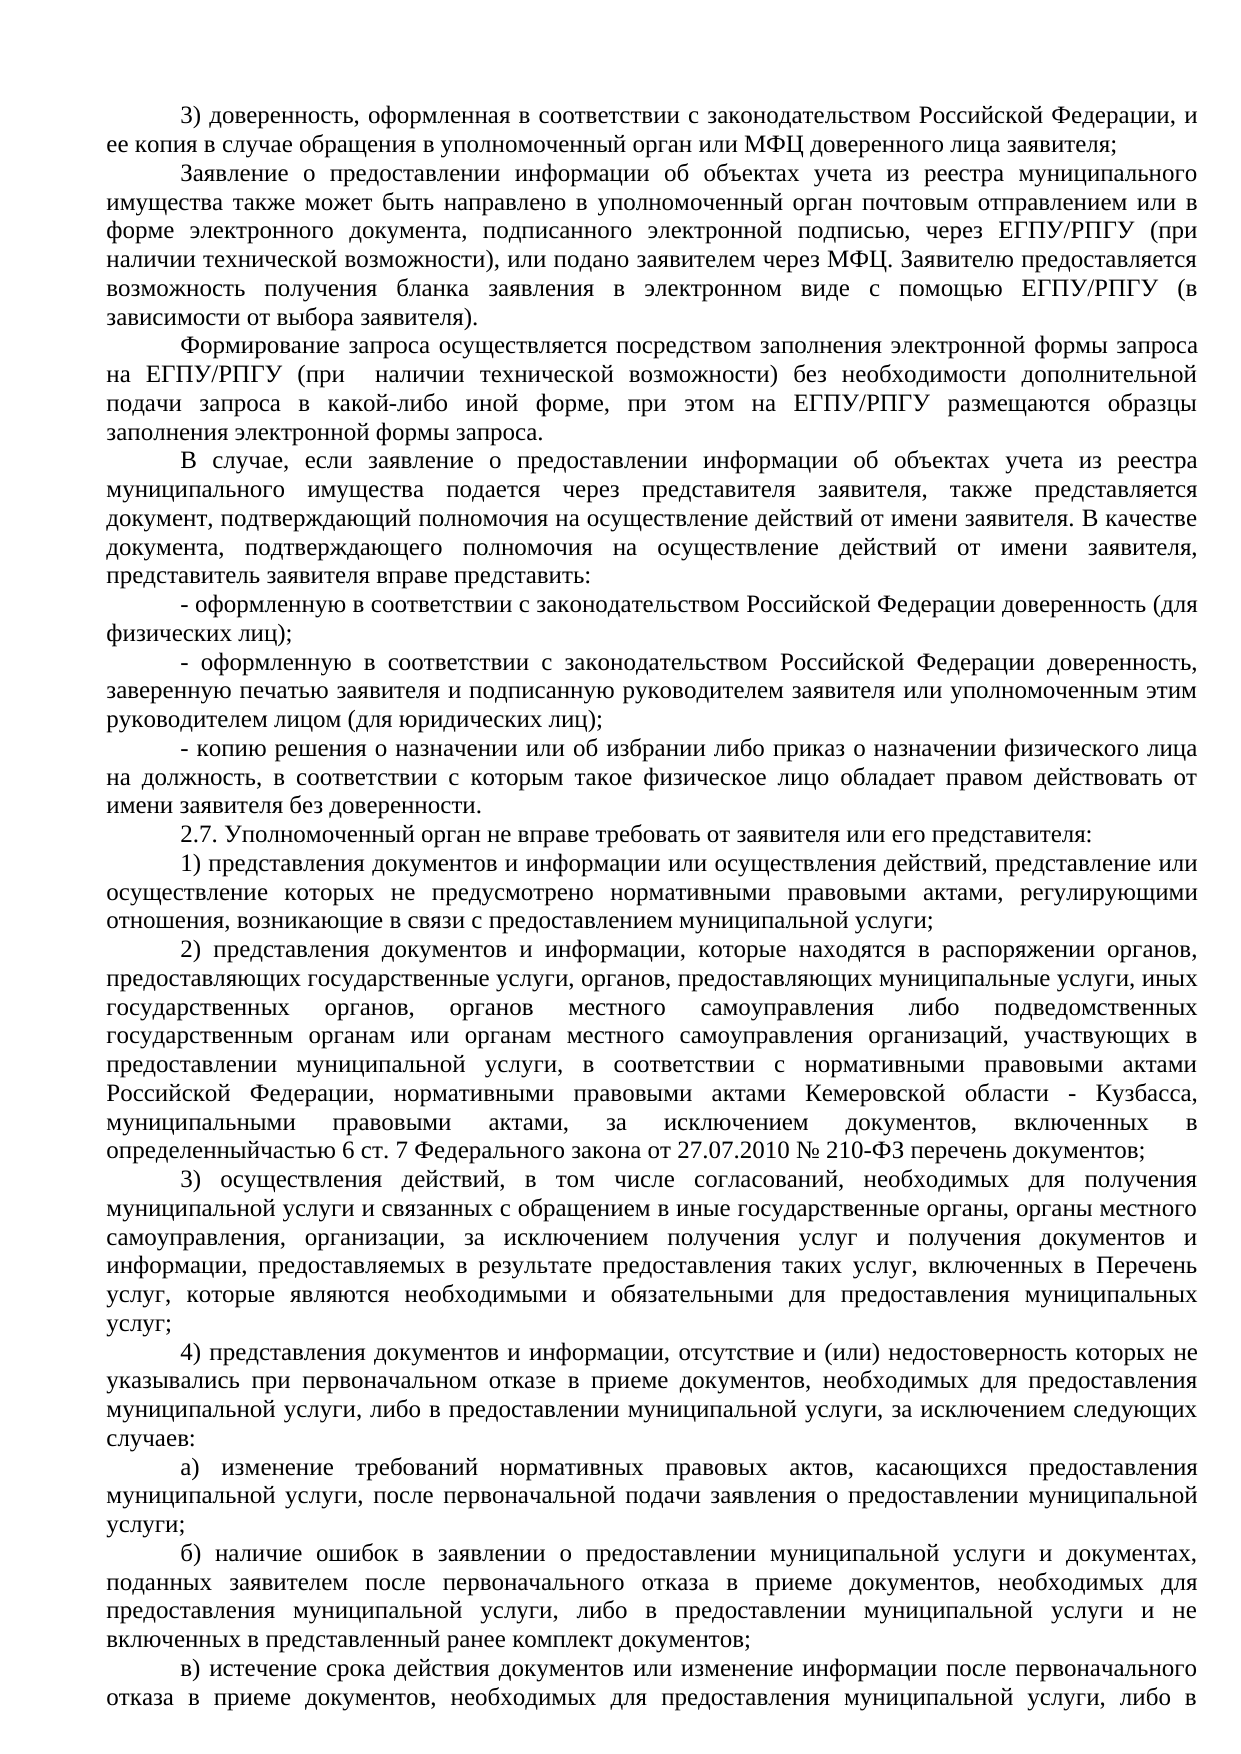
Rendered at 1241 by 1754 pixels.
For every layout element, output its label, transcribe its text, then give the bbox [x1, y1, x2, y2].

text - оформленную в соответствии с законодательством Российской Федерации доверенность (для физических лиц); [106, 589, 1198, 647]
text Формирование запроса осуществляется посредством заполнения электронной формы запроса на ЕГПУ/РПГУ (при наличии технической возможности) без необходимости дополнительной подачи запроса в какой-либо иной форме, при этом на ЕГПУ/РПГУ размещаются образцы заполнения электронной формы запроса. [106, 330, 1198, 445]
text 3) осуществления действий, в том числе согласований, необходимых для получения муниципальной услуги и связанных с обращением в иные государственные органы, органы местного самоуправления, организации, за исключением получения услуг и получения документов и информации, предоставляемых в результате предоставления таких услуг, включенных в Перечень услуг, которые являются необходимыми и обязательными для предоставления муниципальных услуг; [106, 1164, 1198, 1337]
text 2) представления документов и информации, которые находятся в распоряжении органов, предоставляющих государственные услуги, органов, предоставляющих муниципальные услуги, иных государственных органов, органов местного самоуправления либо подведомственных государственным органам или органам местного самоуправления организаций, участвующих в предоставлении муниципальной услуги, в соответствии с нормативными правовыми актами Российской Федерации, нормативными правовыми актами Кемеровской области - Кузбасса, муниципальными правовыми актами, за исключением документов, включенных в определенныйчастью 6 ст. 7 Федерального закона от 27.07.2010 № 210-ФЗ перечень документов; [106, 934, 1198, 1164]
text - копию решения о назначении или об избрании либо приказ о назначении физического лица на должность, в соответствии с которым такое физическое лицо обладает правом действовать от имени заявителя без доверенности. [106, 733, 1198, 819]
text 3) доверенность, оформленная в соответствии с законодательством Российской Федерации, и ее копия в случае обращения в уполномоченный орган или МФЦ доверенного лица заявителя; [106, 100, 1198, 158]
text - оформленную в соответствии с законодательством Российской Федерации доверенность, заверенную печатью заявителя и подписанную руководителем заявителя или уполномоченным этим руководителем лицом (для юридических лиц); [106, 647, 1198, 733]
text б) наличие ошибок в заявлении о предоставлении муниципальной услуги и документах, поданных заявителем после первоначального отказа в приеме документов, необходимых для предоставления муниципальной услуги, либо в предоставлении муниципальной услуги и не включенных в представленный ранее комплект документов; [106, 1538, 1198, 1653]
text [106, 1653, 1198, 1710]
text 2.7. Уполномоченный орган не вправе требовать от заявителя или его представителя: [106, 819, 1198, 848]
text а) изменение требований нормативных правовых актов, касающихся предоставления муниципальной услуги, после первоначальной подачи заявления о предоставлении муниципальной услуги; [106, 1452, 1198, 1538]
text Заявление о предоставлении информации об объектах учета из реестра муниципального имущества также может быть направлено в уполномоченный орган почтовым отправлением или в форме электронного документа, подписанного электронной подписью, через ЕГПУ/РПГУ (при наличии технической возможности), или подано заявителем через МФЦ. Заявителю предоставляется возможность получения бланка заявления в электронном виде с помощью ЕГПУ/РПГУ (в зависимости от выбора заявителя). [106, 158, 1198, 330]
text В случае, если заявление о предоставлении информации об объектах учета из реестра муниципального имущества подается через представителя заявителя, также представляется документ, подтверждающий полномочия на осуществление действий от имени заявителя. В качестве документа, подтверждающего полномочия на осуществление действий от имени заявителя, представитель заявителя вправе представить: [106, 445, 1198, 589]
text 4) представления документов и информации, отсутствие и (или) недостоверность которых не указывались при первоначальном отказе в приеме документов, необходимых для предоставления муниципальной услуги, либо в предоставлении муниципальной услуги, за исключением следующих случаев: [106, 1337, 1198, 1452]
text 1) представления документов и информации или осуществления действий, представление или осуществление которых не предусмотрено нормативными правовыми актами, регулирующими отношения, возникающие в связи с предоставлением муниципальной услуги; [106, 848, 1198, 934]
